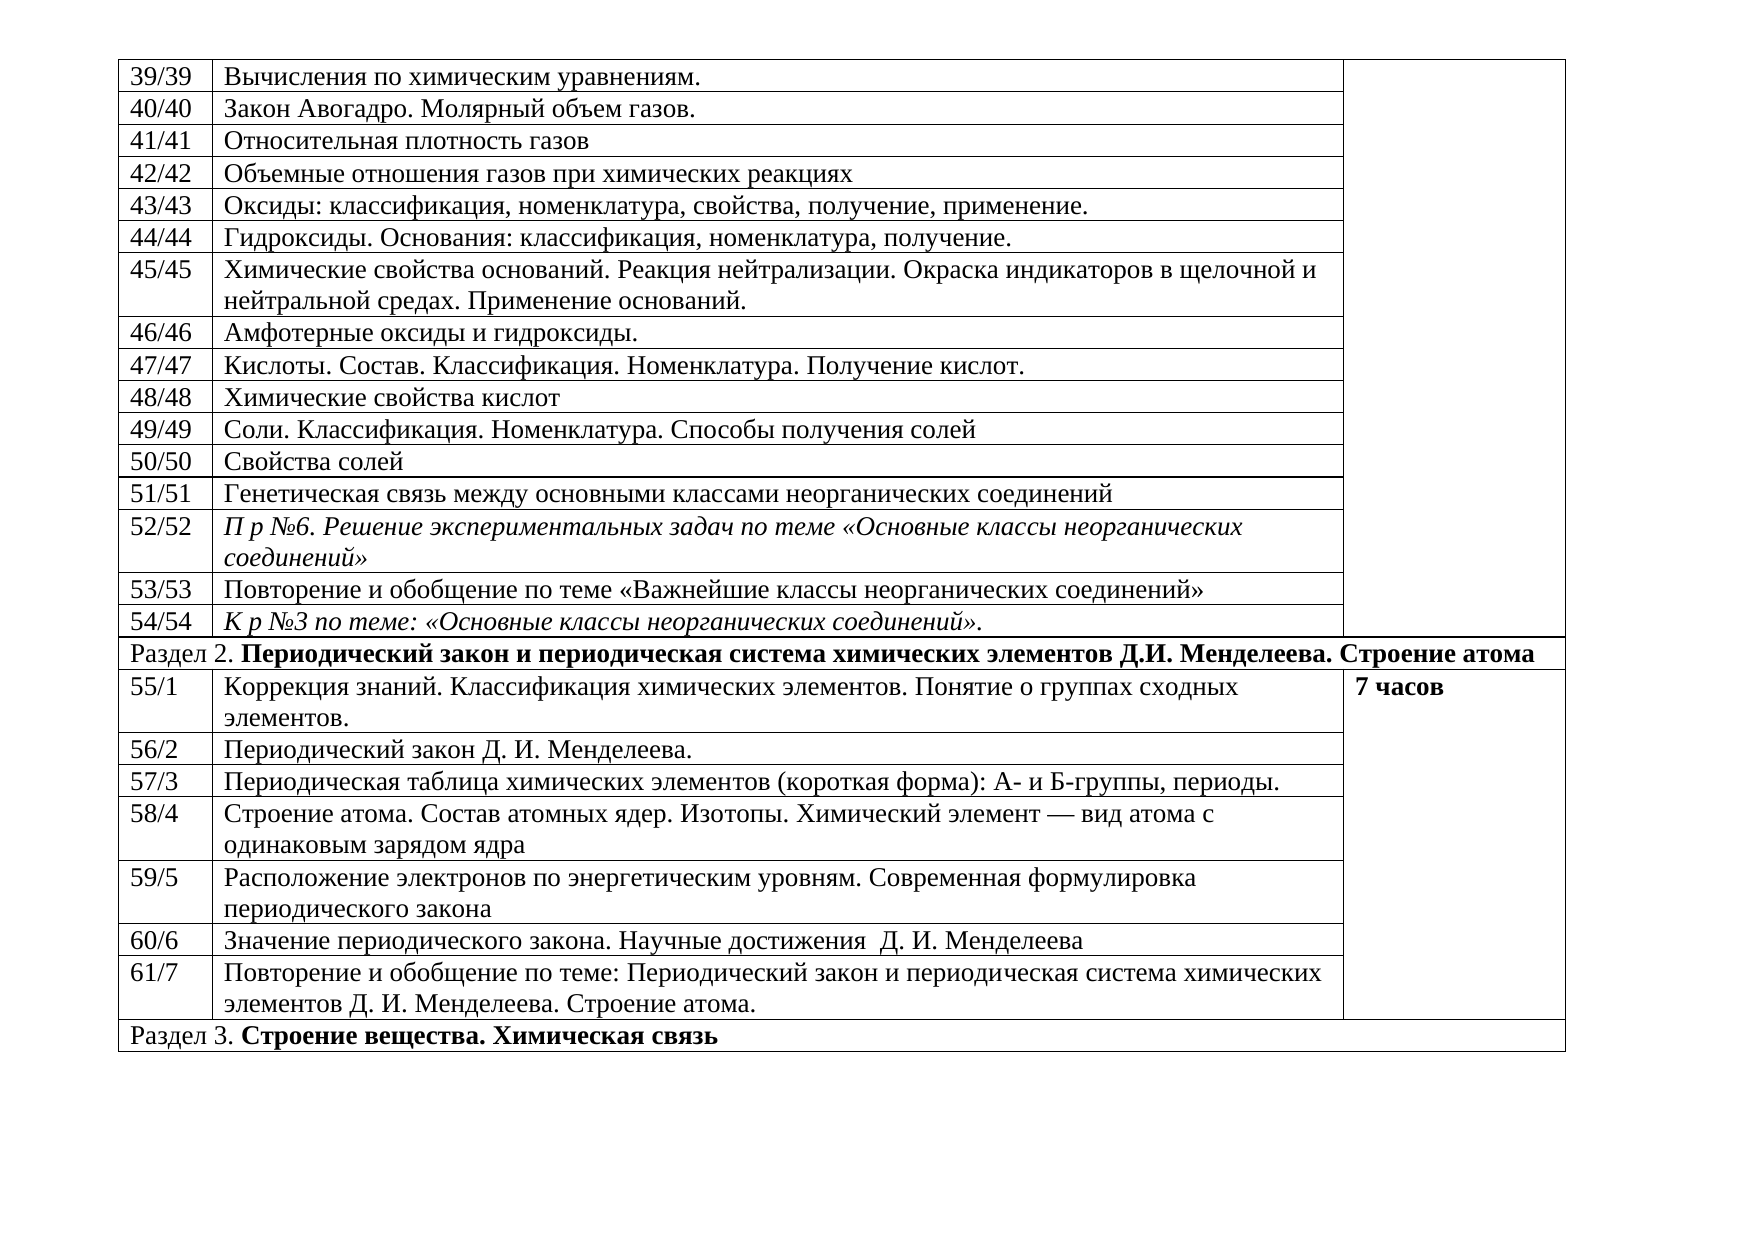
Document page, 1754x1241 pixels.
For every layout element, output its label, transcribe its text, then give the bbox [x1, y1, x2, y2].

table_cell Периодическая таблица химических элементов (короткая форма): А- и Б-группы, периоды. [213, 765, 1343, 796]
table_cell 46/46 [119, 317, 212, 348]
table_cell 54/54 [119, 605, 212, 636]
table_cell 44/44 [119, 221, 212, 252]
table_cell Вычисления по химическим уравнениям. [213, 60, 1343, 91]
table_cell Строение атома. Состав атомных ядер. Изотопы. Химический элемент — вид атома с одинаковым зарядом ядра [213, 797, 1343, 859]
table_cell Химические свойства кислот [213, 381, 1343, 412]
table_cell 56/2 [119, 733, 212, 764]
table_cell Свойства солей [213, 445, 1343, 476]
table_cell 55/1 [119, 670, 212, 732]
table_cell Объемные отношения газов при химических реакциях [213, 157, 1343, 188]
table_cell Значение периодического закона. Научные достижения Д. И. Менделеева [213, 924, 1343, 955]
table_cell Повторение и обобщение по теме «Важнейшие классы неорганических соединений» [213, 573, 1343, 604]
table_cell Расположение электронов по энергетическим уровням. Современная формулировка периодического закона [213, 861, 1343, 923]
table_cell Химические свойства оснований. Реакция нейтрализации. Окраска индикаторов в щелочной и нейтральной средах. Применение оснований. [213, 253, 1343, 316]
table_cell 61/7 [119, 956, 212, 1018]
table_cell 53/53 [119, 573, 212, 604]
table_cell 7 часов [1344, 670, 1565, 1018]
table_cell 58/4 [119, 797, 212, 859]
table_cell Закон Авогадро. Молярный объем газов. [213, 92, 1343, 123]
table_cell 52/52 [119, 510, 212, 572]
table_cell Соли. Классификация. Номенклатура. Способы получения солей [213, 413, 1343, 444]
table_cell 47/47 [119, 349, 212, 380]
table_cell 60/6 [119, 924, 212, 955]
table_cell 51/51 [119, 478, 212, 509]
table_cell 42/42 [119, 157, 212, 188]
table_cell 59/5 [119, 861, 212, 923]
table_cell Периодический закон Д. И. Менделеева. [213, 733, 1343, 764]
table_cell Относительная плотность газов [213, 125, 1343, 156]
table_cell Оксиды: классификация, номенклатура, свойства, получение, применение. [213, 189, 1343, 220]
table_cell Гидроксиды. Основания: классификация, номенклатура, получение. [213, 221, 1343, 252]
table_cell 40/40 [119, 92, 212, 123]
table_cell Повторение и обобщение по теме: Периодический закон и периодическая система химических элементов Д. И. Менделеева. Строение атома. [213, 956, 1343, 1018]
table_cell 57/3 [119, 765, 212, 796]
table_cell 45/45 [119, 253, 212, 316]
table_cell Генетическая связь между основными классами неорганических соединений [213, 478, 1343, 509]
table_cell Кислоты. Состав. Классификация. Номенклатура. Получение кислот. [213, 349, 1343, 380]
table_cell 50/50 [119, 445, 212, 476]
table_cell 41/41 [119, 125, 212, 156]
table_cell 43/43 [119, 189, 212, 220]
table_cell Раздел 3. Строение вещества. Химическая связь [119, 1020, 1565, 1051]
table_cell Амфотерные оксиды и гидроксиды. [213, 317, 1343, 348]
table_cell Раздел 2. Периодический закон и периодическая система химических элементов Д.И. Менделеева. Строение атома [119, 638, 1565, 668]
table_cell Коррекция знаний. Классификация химических элементов. Понятие о группах сходных элементов. [213, 670, 1343, 732]
table_cell 49/49 [119, 413, 212, 444]
table_cell П р №6. Решение экспериментальных задач по теме «Основные классы неорганических соединений» [213, 510, 1343, 572]
table_cell 39/39 [119, 60, 212, 91]
table_cell К р №3 по теме: «Основные классы неорганических соединений». [213, 605, 1343, 636]
table_cell 48/48 [119, 381, 212, 412]
